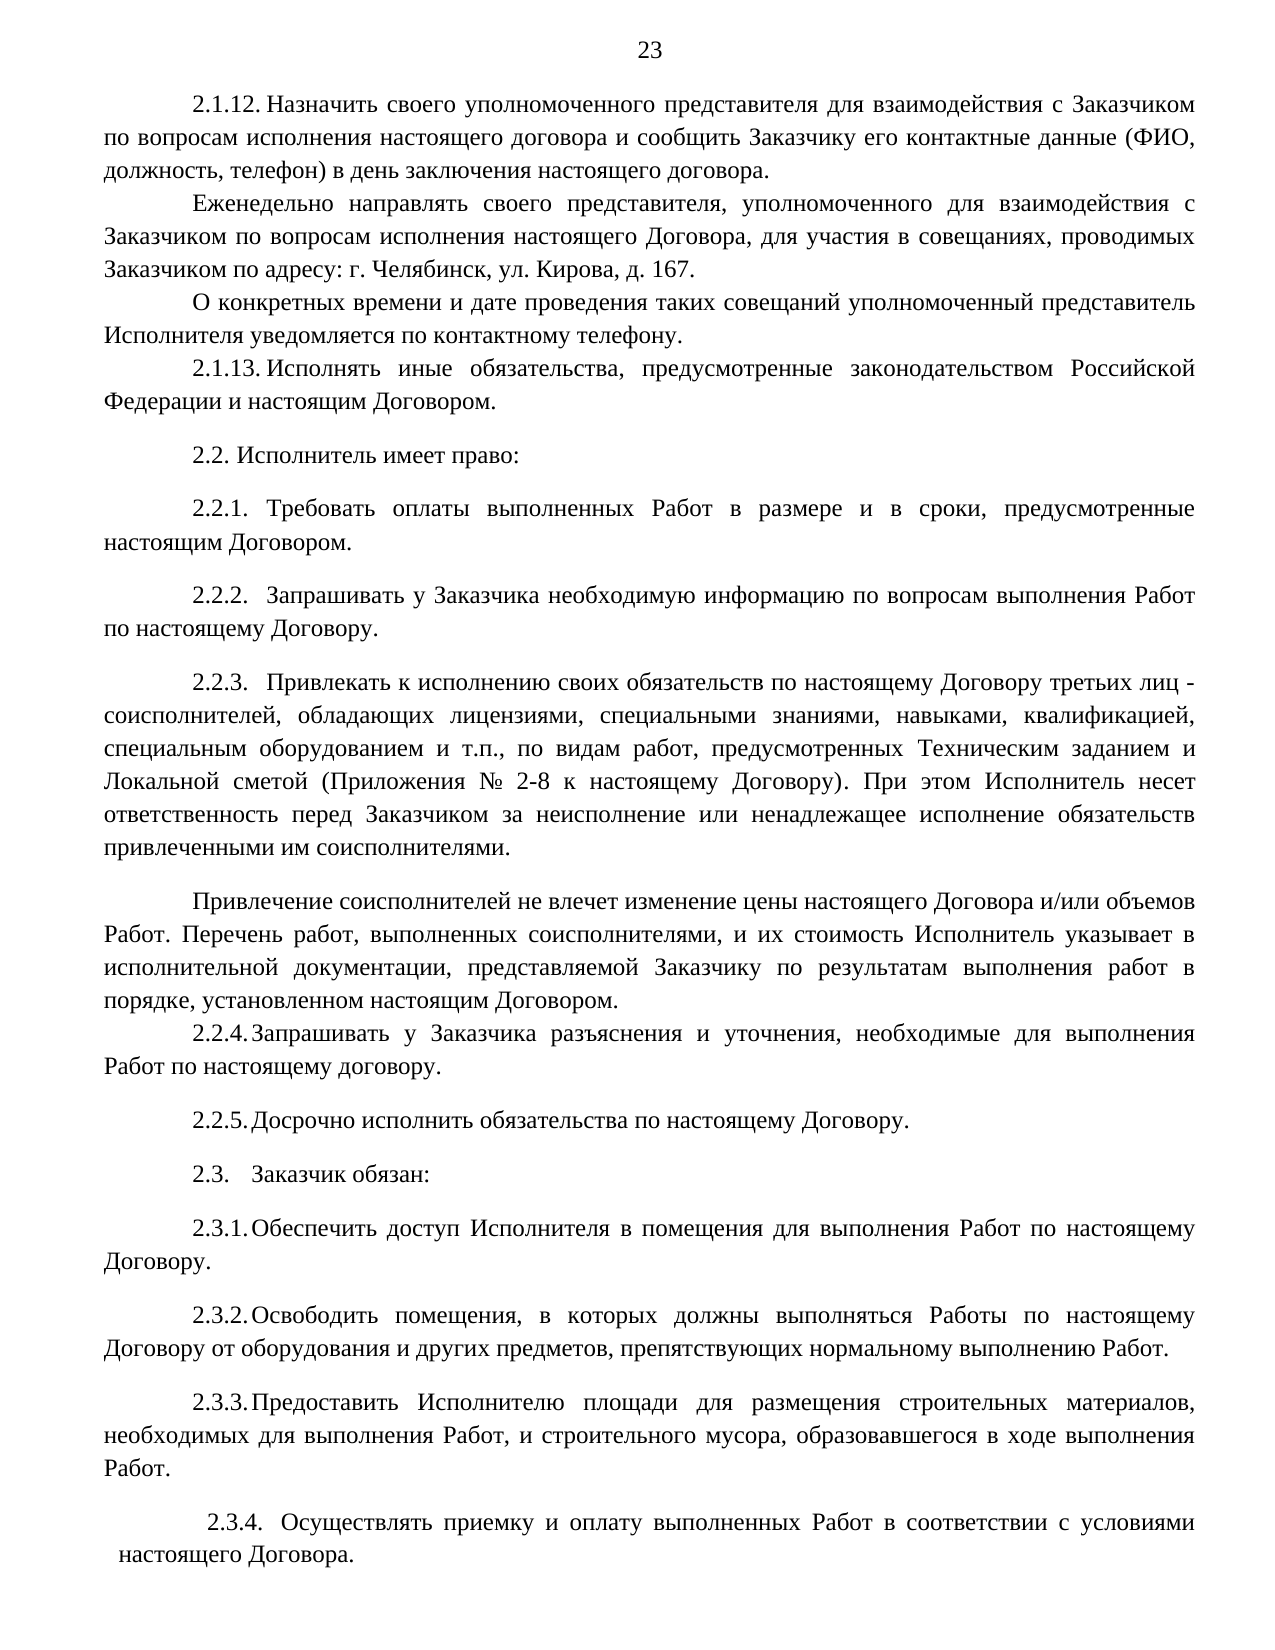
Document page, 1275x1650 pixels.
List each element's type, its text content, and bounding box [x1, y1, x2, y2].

list Освободить помещения, в которых должны выполняться Работы по настоящему Договору от оборудования и других предметов, препятствующих нормальному выполнению Работ. [103, 1300, 1196, 1362]
list Обеспечить доступ Исполнителя в помещения для выполнения Работ по настоящему Договору. [103, 1213, 1196, 1275]
text Привлечение соисполнителей не влечет изменение цены настоящего Договора и/или объемов Работ. Перечень работ, выполненных соисполнителями, и их стоимость Исполнитель указывает в исполнительной документации, представляемой Заказчику по результатам выполнения работ в порядке, установленном настоящим Договором. [103, 886, 1196, 1014]
list Привлекать к исполнению своих обязательств по настоящему Договору третьих лиц - соисполнителей, обладающих лицензиями, специальными знаниями, навыками, квалификацией, специальным оборудованием и т.п., по видам работ, предусмотренных Техническим заданием и Локальной сметой (Приложения № 2-8 к настоящему Договору). При этом Исполнитель несет ответственность перед Заказчиком за неисполнение или ненадлежащее исполнение обязательств привлеченными им соисполнителями. [103, 667, 1196, 861]
list Требовать оплаты выполненных Работ в размере и в сроки, предусмотренные настоящим Договором. [103, 493, 1196, 555]
list Предоставить Исполнителю площади для размещения строительных материалов, необходимых для выполнения Работ, и строительного мусора, образовавшегося в ходе выполнения Работ. [103, 1387, 1196, 1481]
list Исполнять иные обязательства, предусмотренные законодательством Российской Федерации и настоящим Договором. [103, 353, 1196, 414]
list Осуществлять приемку и оплату выполненных Работ в соответствии с условиями настоящего Договора. [118, 1507, 1196, 1568]
list Досрочно исполнить обязательства по настоящему Договору. [103, 1105, 1196, 1134]
list Назначить своего уполномоченного представителя для взаимодействия с Заказчиком по вопросам исполнения настоящего договора и сообщить Заказчику его контактные данные (ФИО, должность, телефон) в день заключения настоящего договора. [103, 89, 1196, 183]
text О конкретных времени и дате проведения таких совещаний уполномоченный представитель Исполнителя уведомляется по контактному телефону. [103, 287, 1196, 348]
list Запрашивать у Заказчика необходимую информацию по вопросам выполнения Работ по настоящему Договору. [103, 580, 1196, 642]
text Еженедельно направлять своего представителя, уполномоченного для взаимодействия с Заказчиком по вопросам исполнения настоящего Договора, для участия в совещаниях, проводимых Заказчиком по адресу: г. Челябинск, ул. Кирова, д. 167. [103, 188, 1196, 282]
list Запрашивать у Заказчика разъяснения и уточнения, необходимые для выполнения Работ по настоящему договору. [103, 1018, 1196, 1080]
list Заказчик обязан: [103, 1159, 1196, 1188]
list Исполнитель имеет право: [103, 440, 1196, 468]
